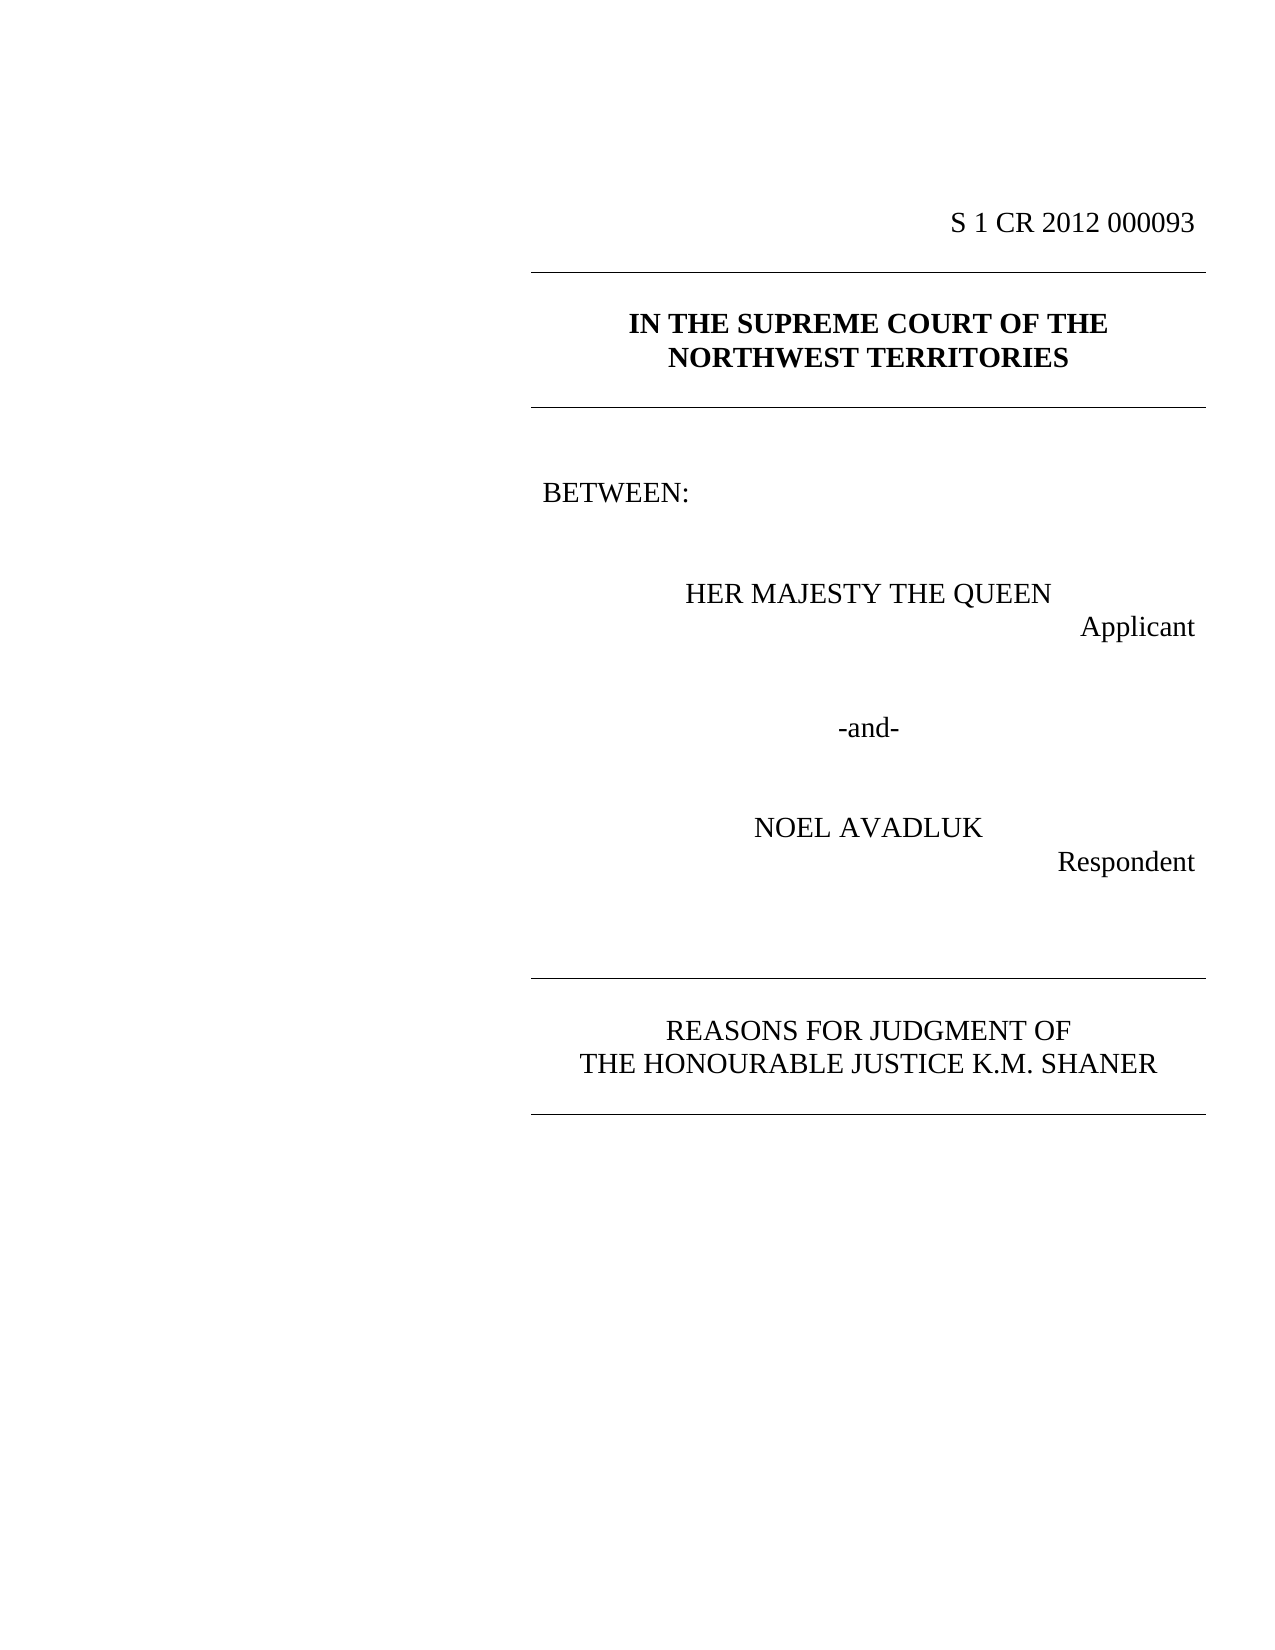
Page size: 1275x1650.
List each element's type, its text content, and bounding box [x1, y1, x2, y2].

table_cell REASONS FOR JUDGMENT OF THE HONOURABLE JUSTICE K.M. SHANER [531, 979, 1206, 1113]
table_cell BETWEEN: HER MAJESTY THE QUEEN Applicant -and- NOEL AVADLUK Respondent [531, 408, 1206, 978]
table_header S 1 CR 2012 000093 [531, 205, 1206, 272]
table_cell IN THE SUPREME COURT OF THE NORTHWEST TERRITORIES [531, 273, 1206, 407]
